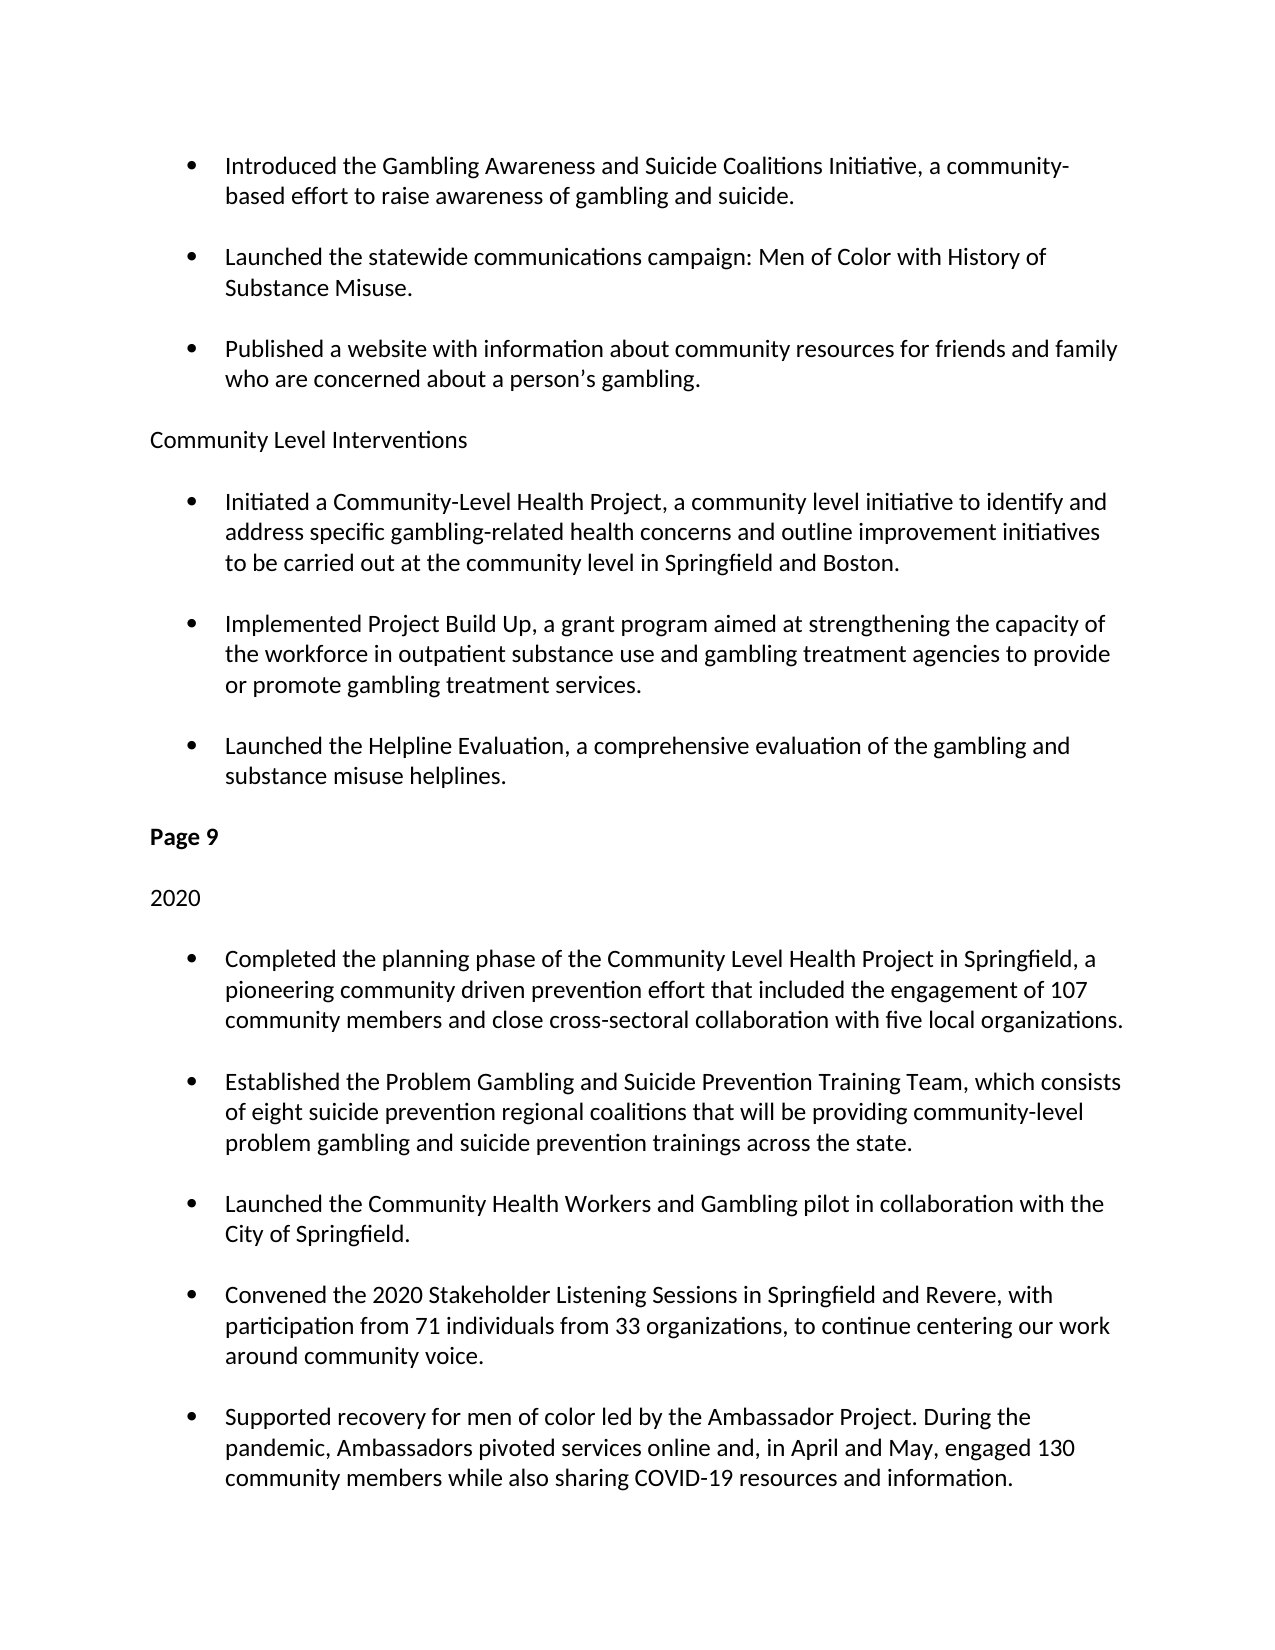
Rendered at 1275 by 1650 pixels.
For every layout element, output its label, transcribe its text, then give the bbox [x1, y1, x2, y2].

list Supported recovery for men of color led by the Ambassador Project. During the pandemic, Ambassadors pivoted services online and, in April and May, engaged 130 community members while also sharing COVID-19 resources and information. [187, 1401, 1125, 1493]
list Implemented Project Build Up, a grant program aimed at strengthening the capacity of the workforce in outpatient substance use and gambling treatment agencies to provide or promote gambling treatment services. [187, 608, 1125, 699]
list Launched the Community Health Workers and Gambling pilot in collaboration with the City of Springfield. [187, 1188, 1125, 1249]
text Page 9 [150, 821, 1125, 852]
list Initiated a Community-Level Health Project, a community level initiative to identify and address specific gambling-related health concerns and outline improvement initiatives to be carried out at the community level in Springfield and Boston. [187, 486, 1125, 577]
list Published a website with information about community resources for friends and family who are concerned about a person’s gambling. [187, 333, 1125, 394]
list Convened the 2020 Stakeholder Listening Sessions in Springfield and Revere, with participation from 71 individuals from 33 organizations, to continue centering our work around community voice. [187, 1279, 1125, 1371]
list Launched the Helpline Evaluation, a comprehensive evaluation of the gambling and substance misuse helplines. [187, 730, 1125, 791]
list Established the Problem Gambling and Suicide Prevention Training Team, which consists of eight suicide prevention regional coalitions that will be providing community-level problem gambling and suicide prevention trainings across the state. [187, 1066, 1125, 1157]
list Completed the planning phase of the Community Level Health Project in Springfield, a pioneering community driven prevention effort that included the engagement of 107 community members and close cross-sectoral collaboration with five local organizations. [187, 943, 1125, 1035]
text 2020 [150, 882, 1125, 913]
text Community Level Interventions [150, 425, 1125, 455]
list Launched the statewide communications campaign: Men of Color with History of Substance Misuse. [187, 242, 1125, 303]
list Introduced the Gambling Awareness and Suicide Coalitions Initiative, a community-based effort to raise awareness of gambling and suicide. [187, 150, 1125, 211]
